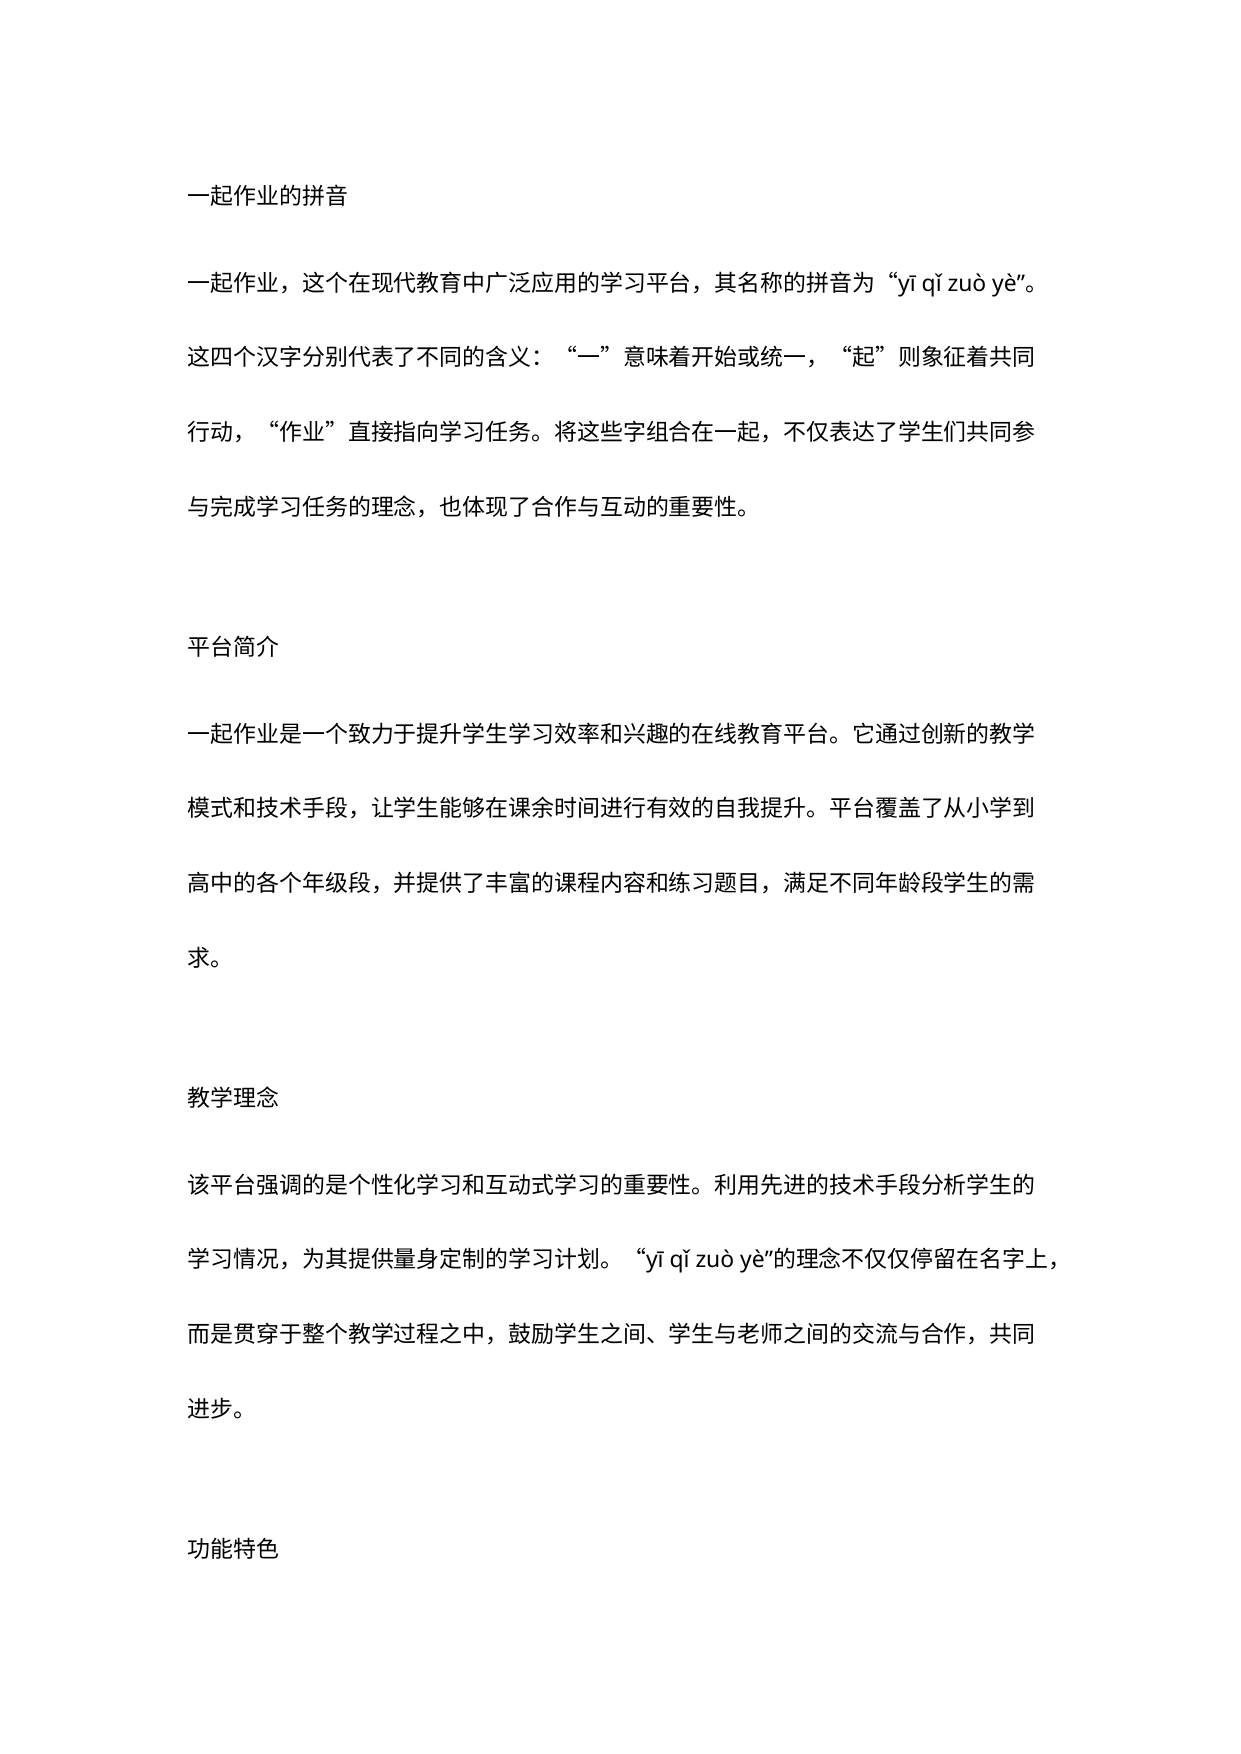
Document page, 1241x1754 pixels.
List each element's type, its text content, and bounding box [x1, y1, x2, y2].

text 平台简介 [187, 613, 1053, 678]
text 一起作业的拼音 [187, 162, 1053, 227]
text 功能特色 [187, 1515, 1053, 1580]
text 该平台强调的是个性化学习和互动式学习的重要性。利用先进的技术手段分析学生的学习情况，为其提供量身定制的学习计划。“yī qǐ zuò yè”的理念不仅仅停留在名字上，而是贯穿于整个教学过程之中，鼓励学生之间、学生与老师之间的交流与合作，共同进步。 [187, 1151, 1053, 1440]
text 教学理念 [187, 1064, 1053, 1129]
text 一起作业是一个致力于提升学生学习效率和兴趣的在线教育平台。它通过创新的教学模式和技术手段，让学生能够在课余时间进行有效的自我提升。平台覆盖了从小学到高中的各个年级段，并提供了丰富的课程内容和练习题目，满足不同年龄段学生的需求。 [187, 699, 1053, 989]
text 一起作业，这个在现代教育中广泛应用的学习平台，其名称的拼音为“yī qǐ zuò yè”。这四个汉字分别代表了不同的含义：“一”意味着开始或统一，“起”则象征着共同行动，“作业”直接指向学习任务。将这些字组合在一起，不仅表达了学生们共同参与完成学习任务的理念，也体现了合作与互动的重要性。 [187, 248, 1053, 538]
